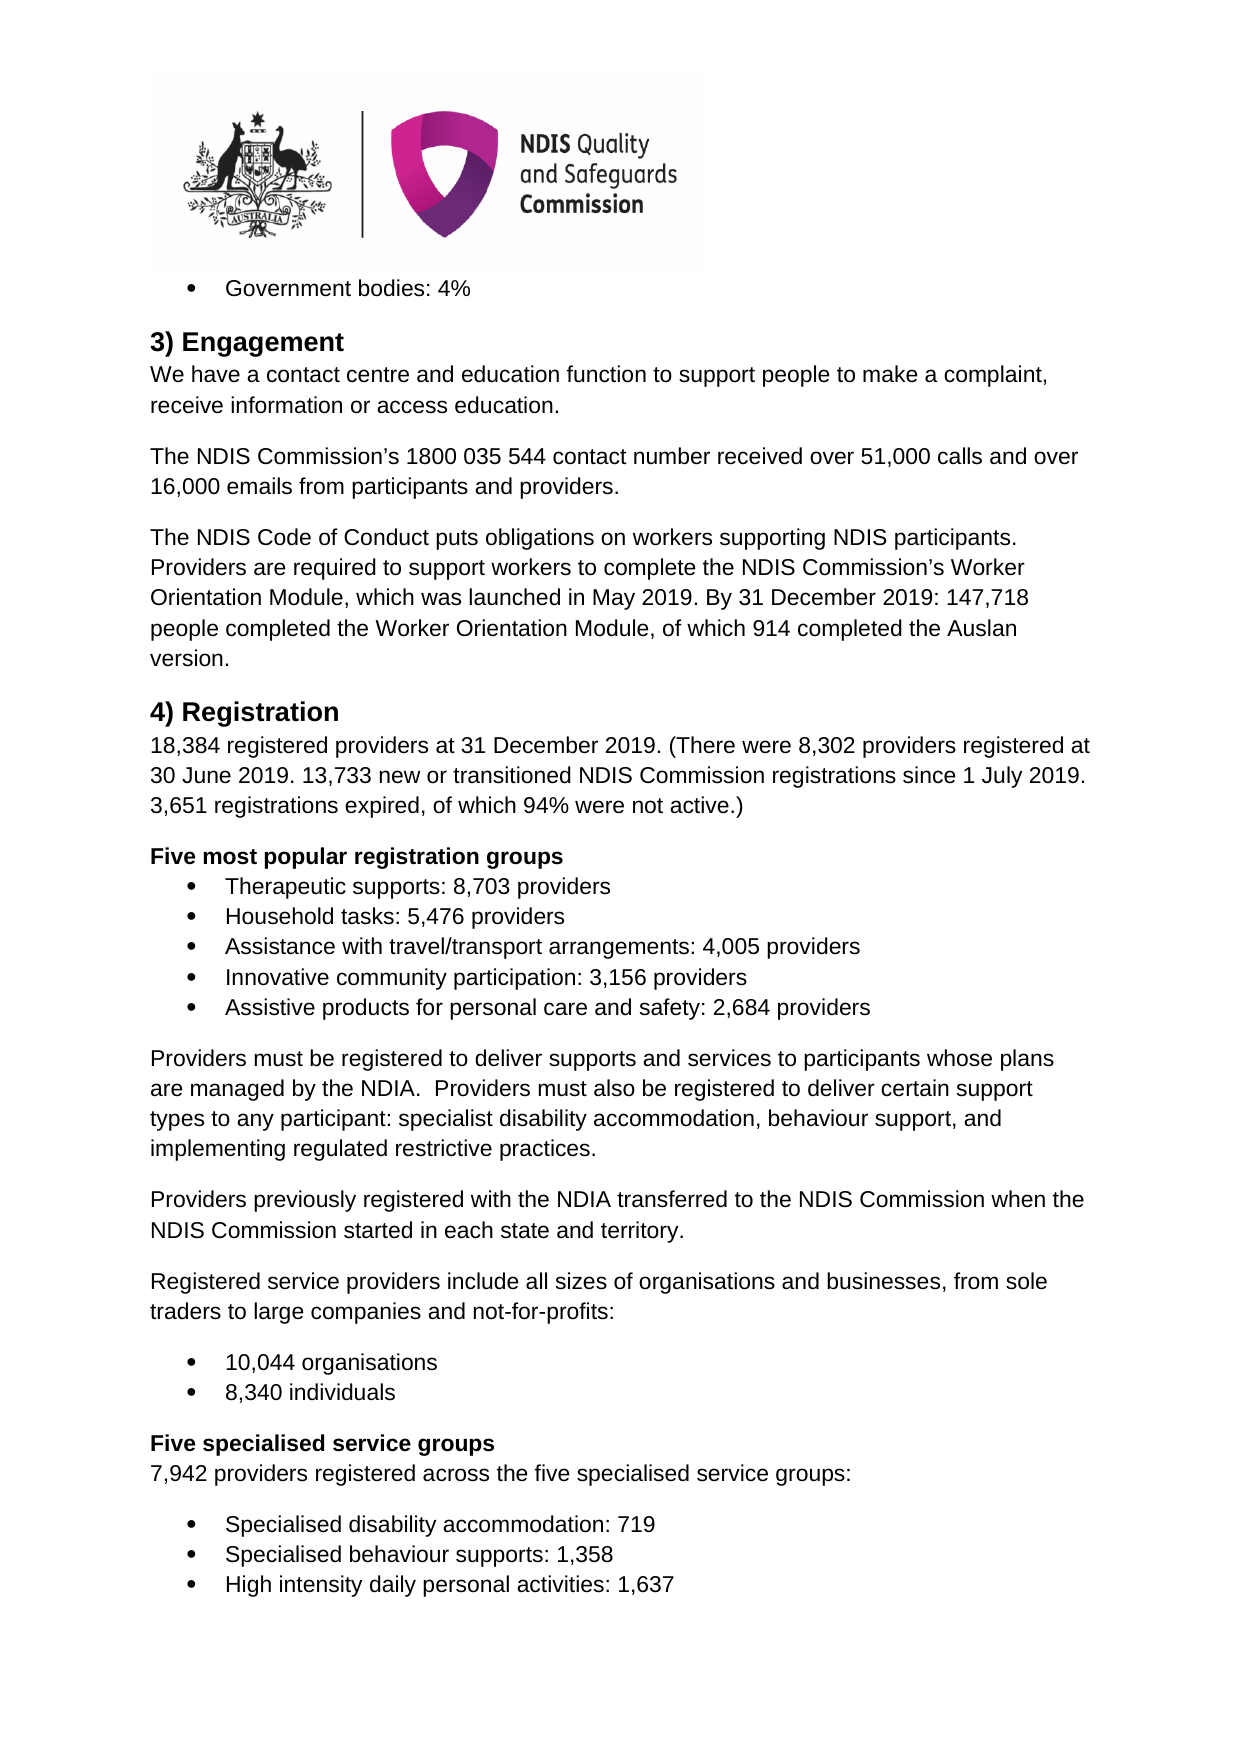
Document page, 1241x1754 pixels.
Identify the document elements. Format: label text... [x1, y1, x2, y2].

text 18,384 registered providers at 31 December 2019. (There were 8,302 providers registered at 30 June 2019. 13,733 new or transitioned NDIS Commission registrations since 1 July 2019. 3,651 registrations expired, of which 94% were not active.) [150, 732, 1090, 818]
list 10,044 organisations [187, 1349, 1090, 1375]
text Providers previously registered with the NDIA transferred to the NDIS Commission when the NDIS Commission started in each state and territory. [150, 1186, 1090, 1243]
text We have a contact centre and education function to support people to make a complaint, receive information or access education. [150, 361, 1090, 418]
subtitle 3) Engagement [150, 326, 1090, 357]
picture [150, 73, 709, 275]
list Assistive products for personal care and safety: 2,684 providers [187, 994, 1090, 1020]
text 7,942 providers registered across the five specialised service groups: [150, 1460, 1090, 1486]
list 8,340 individuals [187, 1379, 1090, 1406]
list Innovative community participation: 3,156 providers [187, 963, 1090, 990]
list Household tasks: 5,476 providers [187, 903, 1090, 929]
text Registered service providers include all sizes of organisations and businesses, from sole traders to large companies and not-for-profits: [150, 1268, 1090, 1324]
subtitle 4) Registration [150, 696, 1090, 727]
list Therapeutic supports: 8,703 providers [187, 873, 1090, 899]
subtitle Five most popular registration groups [150, 843, 1090, 869]
list Government bodies: 4% [187, 274, 1090, 301]
text The NDIS Commission’s 1800 035 544 contact number received over 51,000 calls and over 16,000 emails from participants and providers. [150, 443, 1090, 499]
list Assistance with travel/transport arrangements: 4,005 providers [187, 933, 1090, 960]
text The NDIS Code of Conduct puts obligations on workers supporting NDIS participants. Providers are required to support workers to complete the NDIS Commission’s Worker Orientation Module, which was launched in May 2019. By 31 December 2019: 147,718 people completed the Worker Orientation Module, of which 914 completed the Auslan version. [150, 524, 1090, 671]
text Providers must be registered to deliver supports and services to participants whose plans are managed by the NDIA. Providers must also be registered to deliver certain support types to any participant: specialist disability accommodation, behaviour support, and implementing regulated restrictive practices. [150, 1045, 1090, 1162]
list High intensity daily personal activities: 1,637 [187, 1571, 1090, 1598]
subtitle Five specialised service groups [150, 1430, 1090, 1457]
list Specialised disability accommodation: 719 [187, 1511, 1090, 1537]
list Specialised behaviour supports: 1,358 [187, 1541, 1090, 1567]
